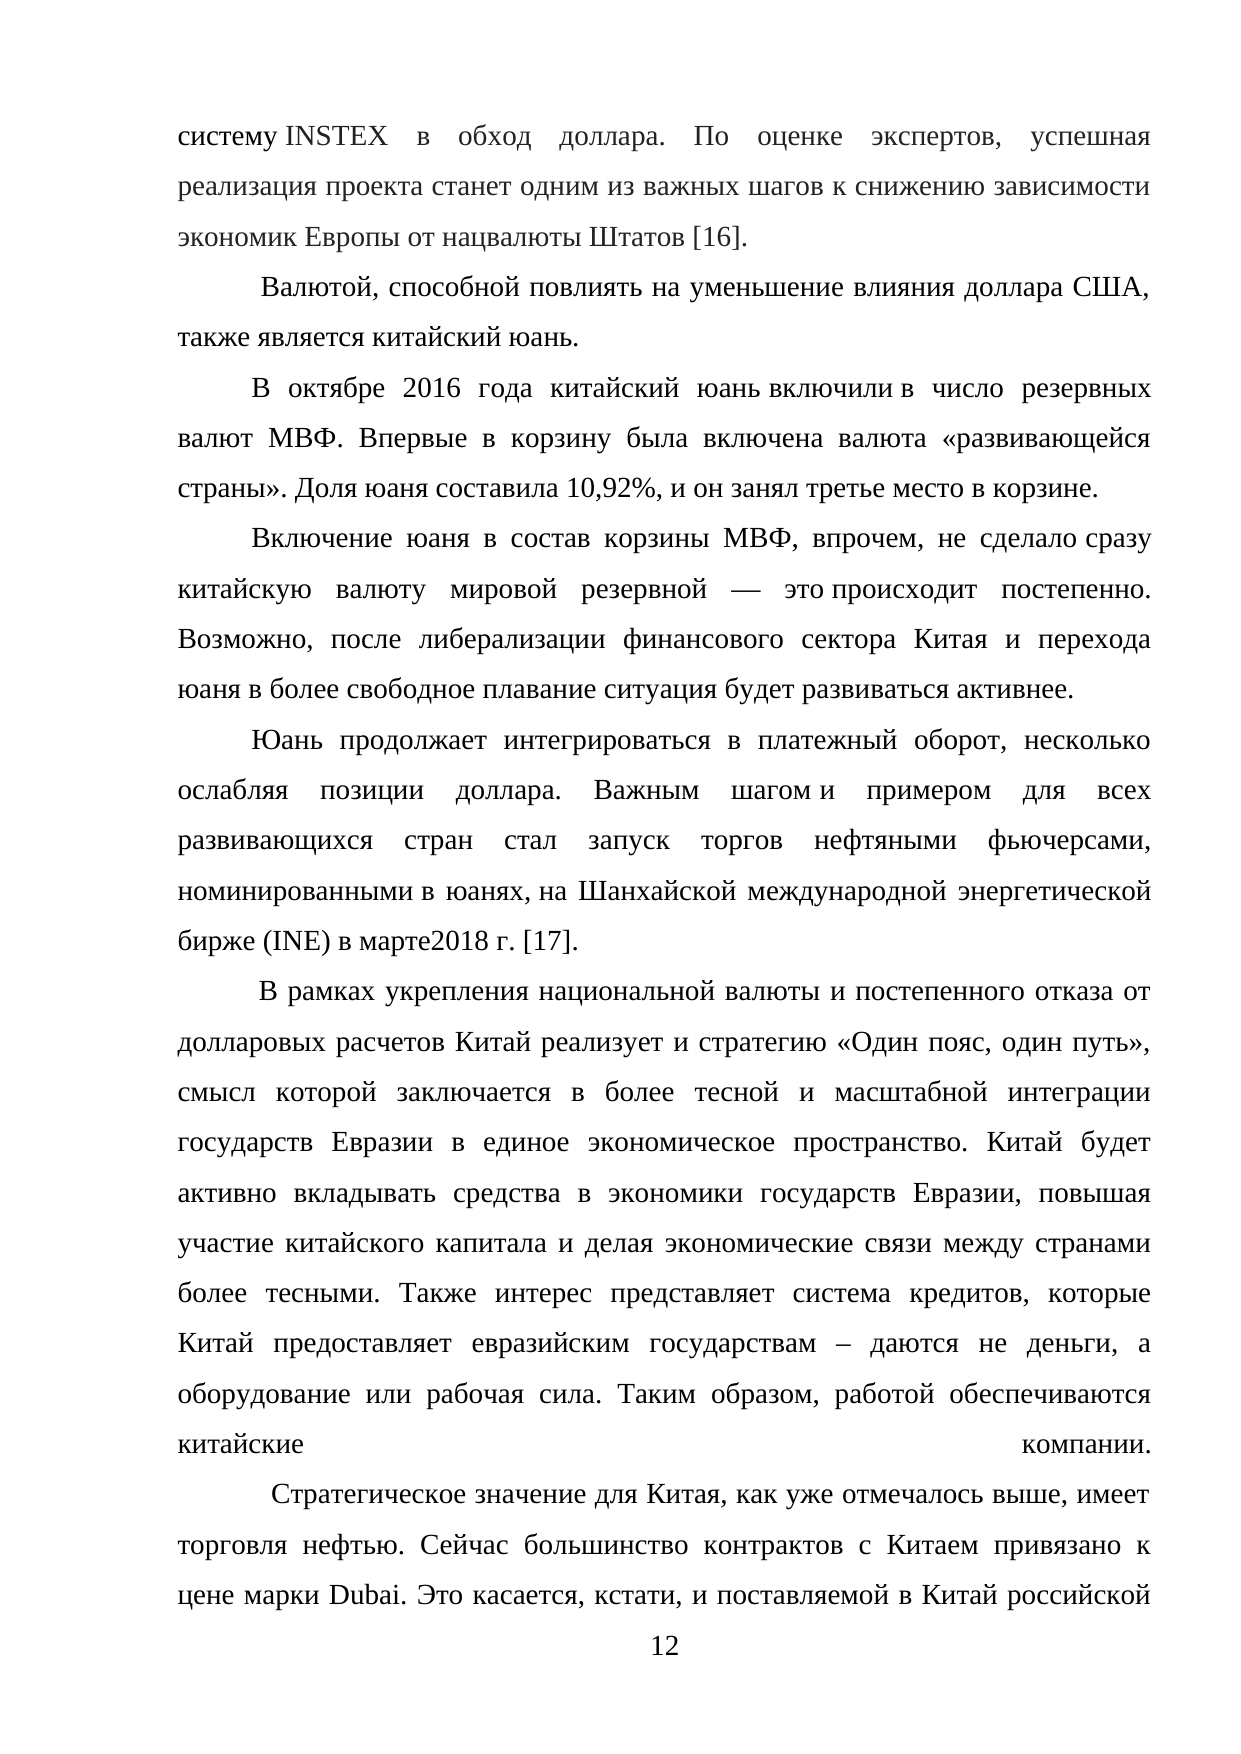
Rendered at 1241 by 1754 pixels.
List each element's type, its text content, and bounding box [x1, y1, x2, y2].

text Валютой, способной повлиять на уменьшение влияния доллара США, также является китайский юань. [177, 269, 1152, 353]
text Юань продолжает интегрироваться в платежный оборот, несколько ослабляя позиции доллара. Важным шагом и примером для всех развивающихся стран стал запуск торгов нефтяными фьючерсами, номинированными в юанях, на Шанхайской международной энергетической бирже (INE) в марте2018 г. [17]. [177, 722, 1152, 957]
text Включение юаня в состав корзины МВФ, впрочем, не сделало сразу китайскую валюту мировой резервной — это происходит постепенно. Возможно, после либерализации финансового сектора Китая и перехода юаня в более свободное плавание ситуация будет развиваться активнее. [177, 521, 1152, 705]
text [177, 973, 1152, 1611]
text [177, 118, 1152, 252]
text В октябре 2016 года китайский юань включили в число резервных валют МВФ. Впервые в корзину была включена валюта «развивающейся страны». Доля юаня составила 10,92%, и он занял третье место в корзине. [177, 370, 1152, 504]
